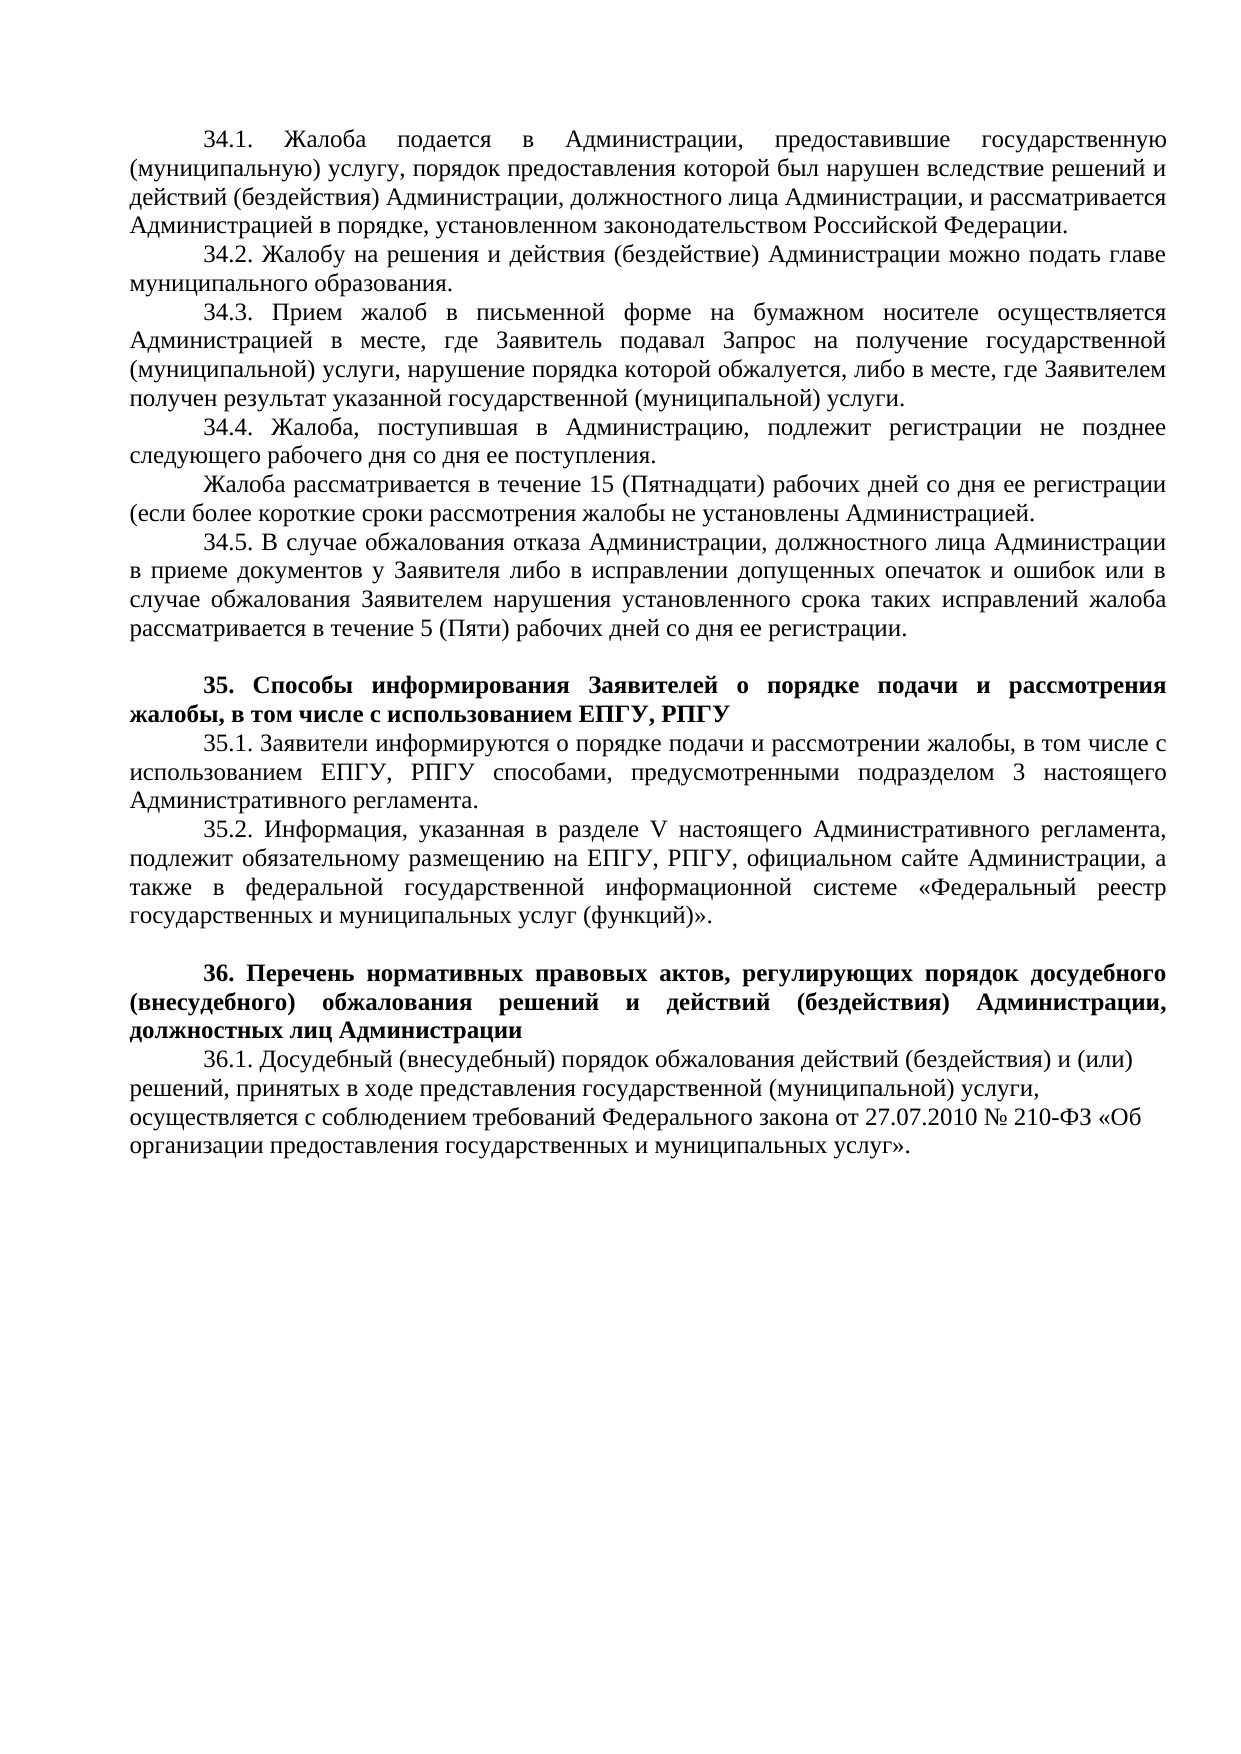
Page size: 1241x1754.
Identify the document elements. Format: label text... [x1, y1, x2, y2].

text 35.1. Заявители информируются о порядке подачи и рассмотрении жалобы, в том числе с использованием ЕПГУ, РПГУ способами, предусмотренными подразделом 3 настоящего Административного регламента. [129, 728, 1167, 814]
text 34.5. В случае обжалования отказа Администрации, должностного лица Администрации в приеме документов у Заявителя либо в исправлении допущенных опечаток и ошибок или в случае обжалования Заявителем нарушения установленного срока таких исправлений жалоба рассматривается в течение 5 (Пяти) рабочих дней со дня ее регистрации. [129, 527, 1167, 642]
text Жалоба рассматривается в течение 15 (Пятнадцати) рабочих дней со дня ее регистрации (если более короткие сроки рассмотрения жалобы не установлены Администрацией. [129, 469, 1167, 527]
text 34.4. Жалоба, поступившая в Администрацию, подлежит регистрации не позднее следующего рабочего дня со дня ее поступления. [129, 412, 1167, 469]
text 34.3. Прием жалоб в письменной форме на бумажном носителе осуществляется Администрацией в месте, где Заявитель подавал Запрос на получение государственной (муниципальной) услуги, нарушение порядка которой обжалуется, либо в месте, где Заявителем получен результат указанной государственной (муниципальной) услуги. [129, 297, 1167, 412]
text 36. Перечень нормативных правовых актов, регулирующих порядок досудебного (внесудебного) обжалования решений и действий (бездействия) Администрации, должностных лиц Администрации [129, 958, 1167, 1044]
text 34.1. Жалоба подается в Администрации, предоставившие государственную (муниципальную) услугу, порядок предоставления которой был нарушен вследствие решений и действий (бездействия) Администрации, должностного лица Администрации, и рассматривается Администрацией в порядке, установленном законодательством Российской Федерации. [129, 124, 1167, 239]
text 35.2. Информация, указанная в разделе V настоящего Административного регламента, подлежит обязательному размещению на ЕПГУ, РПГУ, официальном сайте Администрации, а также в федеральной государственной информационной системе «Федеральный реестр государственных и муниципальных услуг (функций)». [129, 814, 1167, 929]
text 35. Способы информирования Заявителей о порядке подачи и рассмотрения жалобы, в том числе с использованием ЕПГУ, РПГУ [129, 671, 1167, 728]
text 34.2. Жалобу на решения и действия (бездействие) Администрации можно подать главе муниципального образования. [129, 239, 1167, 297]
text 36.1. Досудебный (внесудебный) порядок обжалования действий (бездействия) и (или) решений, принятых в ходе представления государственной (муниципальной) услуги, осуществляется с соблюдением требований Федерального закона от 27.07.2010 № 210-ФЗ «Об организации предоставления государственных и муниципальных услуг». [129, 1044, 1167, 1159]
